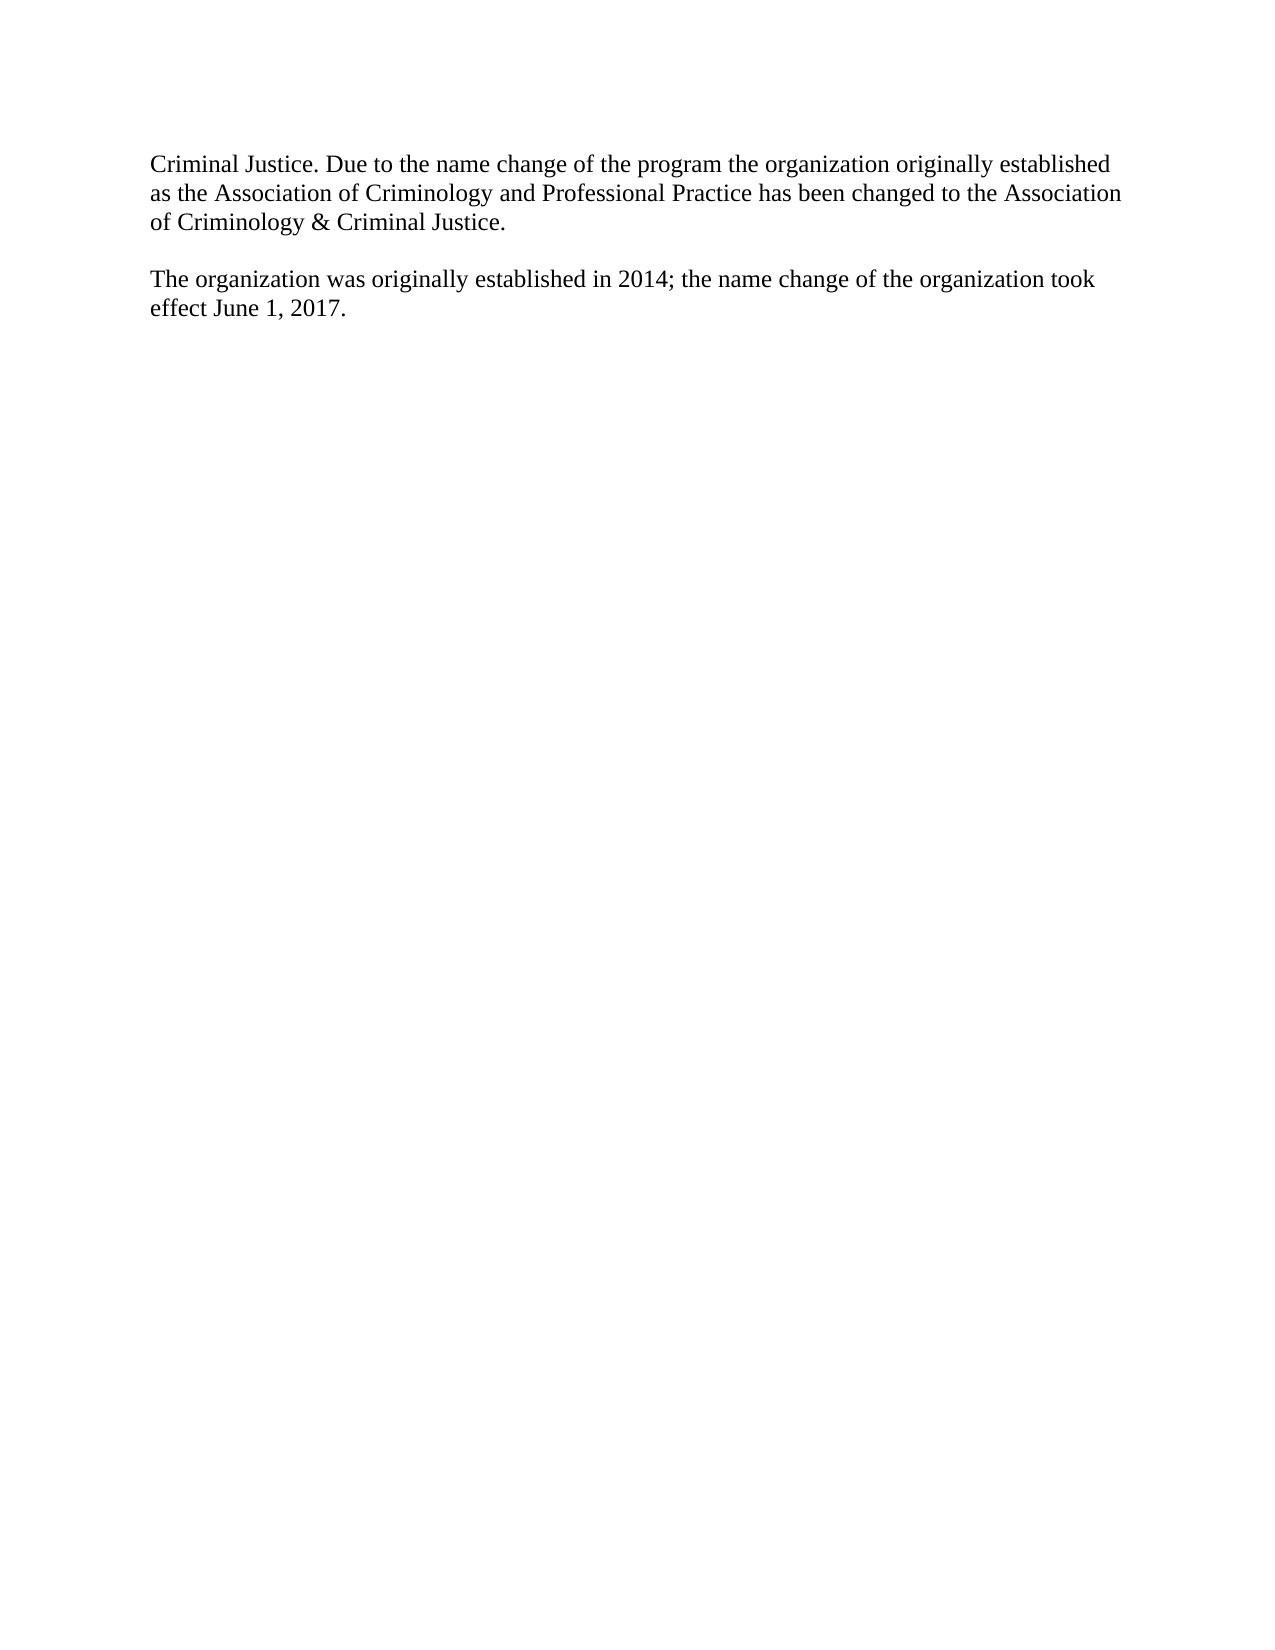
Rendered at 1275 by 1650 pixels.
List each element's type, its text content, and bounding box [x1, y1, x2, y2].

text Criminal Justice. Due to the name change of the program the organization originally established as the Association of Criminology and Professional Practice has been changed to the Association of Criminology & Criminal Justice. [150, 149, 1129, 235]
text The organization was originally established in 2014; the name change of the organization took effect June 1, 2017. [150, 264, 1123, 322]
